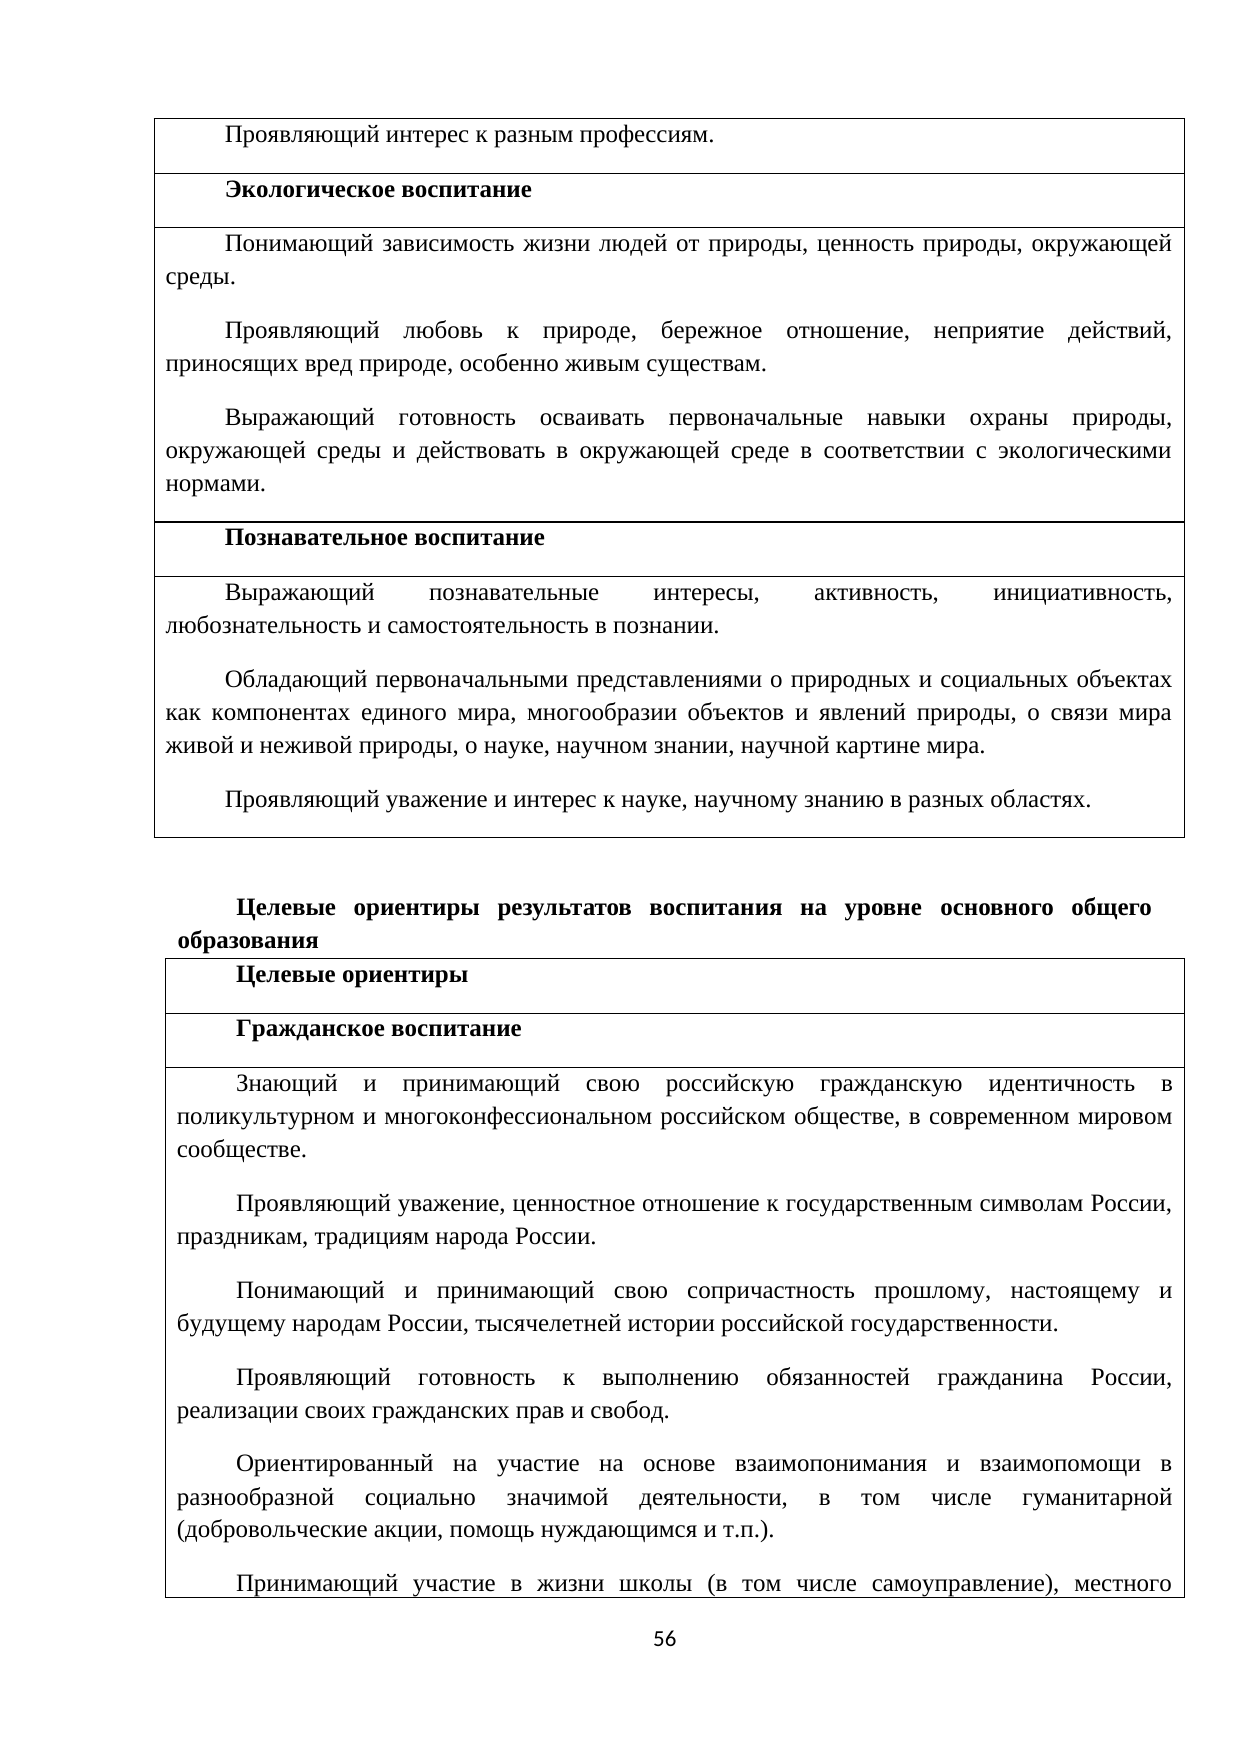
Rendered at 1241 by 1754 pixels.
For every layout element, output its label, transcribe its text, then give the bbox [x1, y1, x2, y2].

table_header Целевые ориентиры [166, 959, 1184, 1012]
table_cell Познавательное воспитание [155, 523, 1184, 576]
table_cell Гражданское воспитание [166, 1014, 1184, 1067]
table_cell Понимающий зависимость жизни людей от природы, ценность природы, окружающей среды. Проявляющий любовь к природе, бережное отношение, неприятие действий, приносящих вред природе, особенно живым существам. Выражающий готовность осваивать первоначальные навыки охраны природы, окружающей среды и действовать в окружающей среде в соответствии с экологическими нормами. [155, 228, 1184, 521]
table_cell Выражающий познавательные интересы, активность, инициативность, любознательность и самостоятельность в познании. Обладающий первоначальными представлениями о природных и социальных объектах как компонентах единого мира, многообразии объектов и явлений природы, о связи мира живой и неживой природы, о науке, научном знании, научной картине мира. Проявляющий уважение и интерес к науке, научному знанию в разных областях. [155, 577, 1184, 837]
table_cell Экологическое воспитание [155, 174, 1184, 227]
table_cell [166, 1068, 1184, 1597]
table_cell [155, 119, 1184, 173]
subtitle Целевые ориентиры результатов воспитания на уровне основного общего образования [177, 892, 1152, 954]
